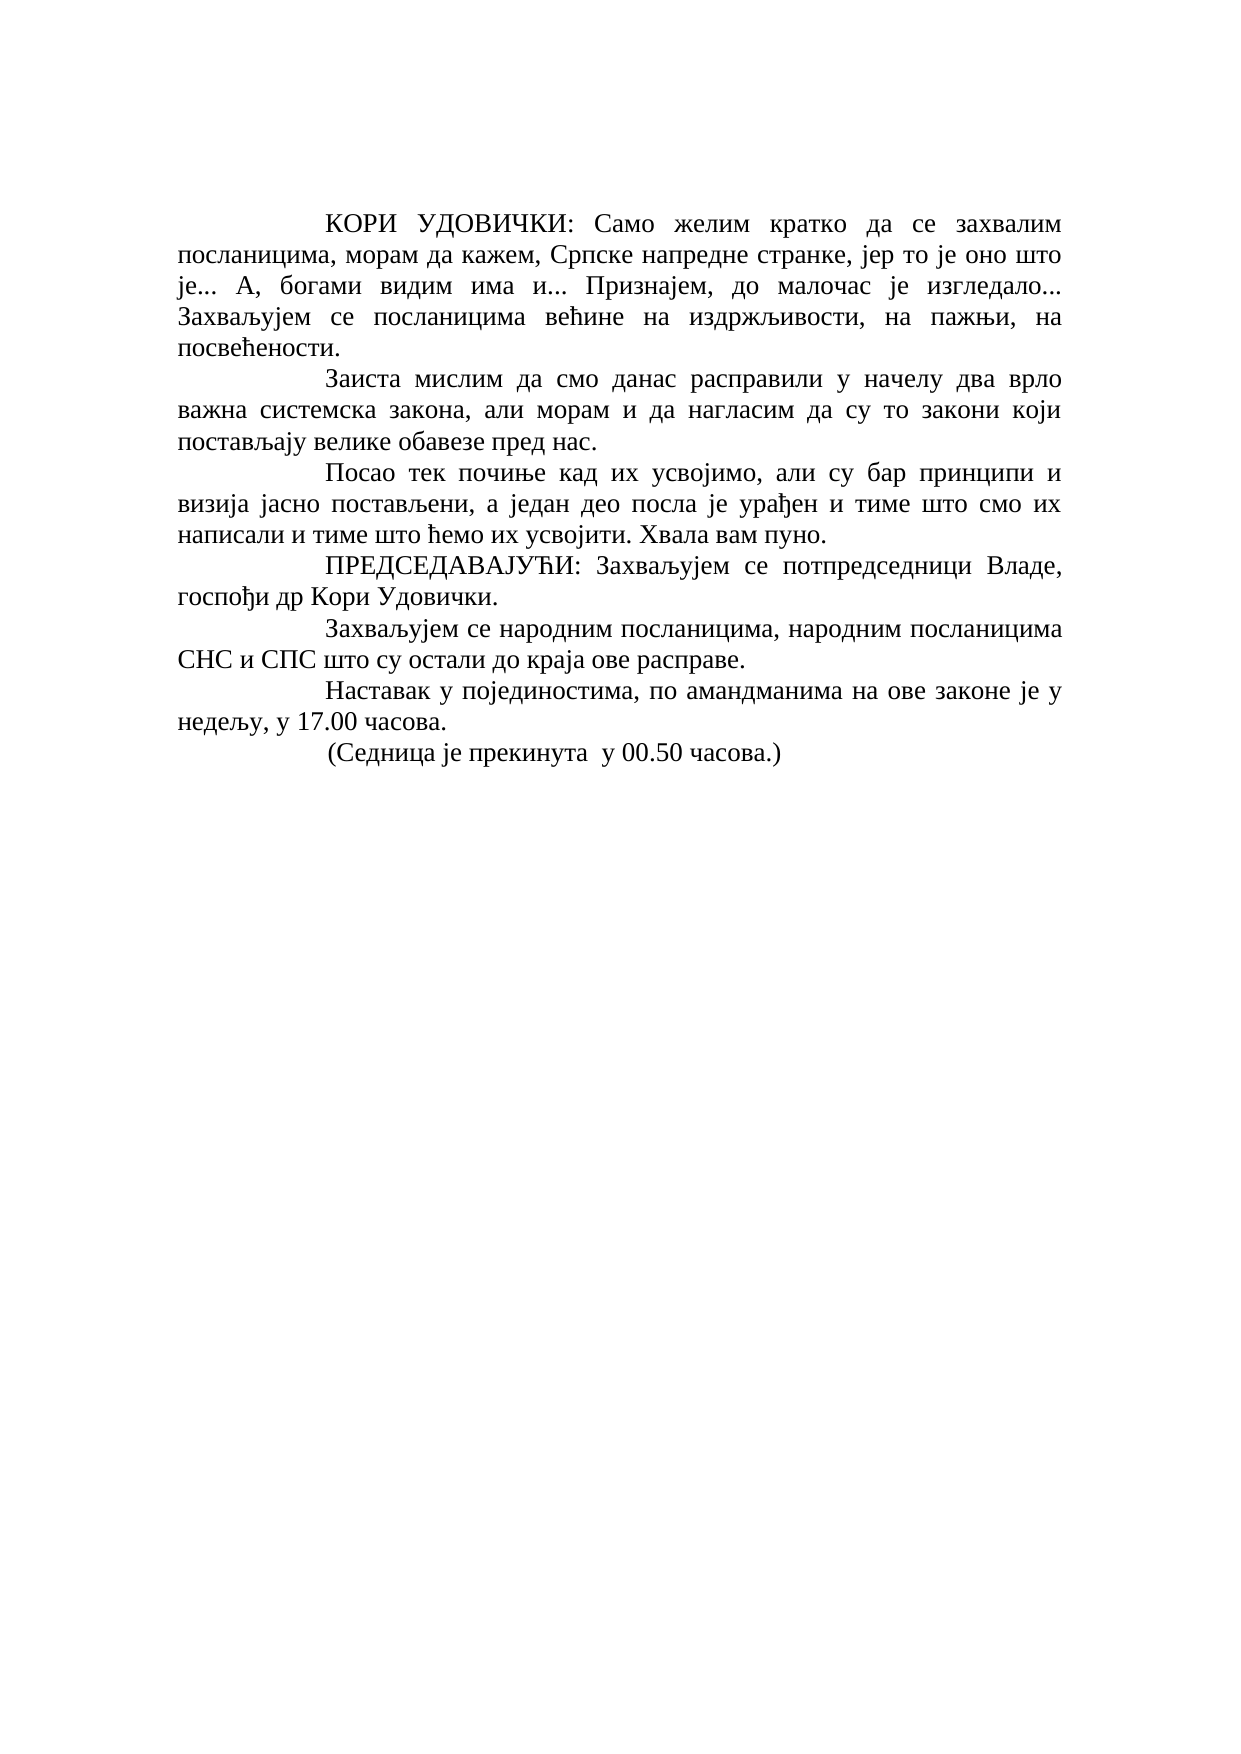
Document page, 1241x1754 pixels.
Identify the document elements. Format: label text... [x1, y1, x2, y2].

text Захваљујем се народним посланицима, народним посланицима СНС и СПС што су остали до краја ове расправе. [177, 612, 1063, 674]
text ПРЕДСЕДАВАЈУЋИ: Захваљујем се потпредседници Владе, госпођи др Кори Удовички. [177, 549, 1063, 612]
text (Седница је прекинута у 00.50 часова.) [177, 736, 1063, 767]
text Посао тек почиње кад их усвојимо, али су бар принципи и визија јасно постављени, а један део посла је урађен и тиме што смо их написали и тиме што ћемо их усвојити. Хвала вам пуно. [177, 456, 1063, 549]
text Наставак у појединостима, по амандманима на ове законе је у недељу, у 17.00 часова. [177, 674, 1063, 736]
text КОРИ УДОВИЧКИ: Само желим кратко да се захвалим посланицима, морам да кажем, Српске напредне странке, јер то је оно што је... А, богами видим има и... Признајем, до малочас је изгледало... Захваљујем се посланицима већине на издржљивости, на пажњи, на посвећености. [177, 207, 1063, 362]
text Заиста мислим да смо данас расправили у начелу два врло важна системска закона, али морам и да нагласим да су то закони који постављају велике обавезе пред нас. [177, 362, 1063, 456]
